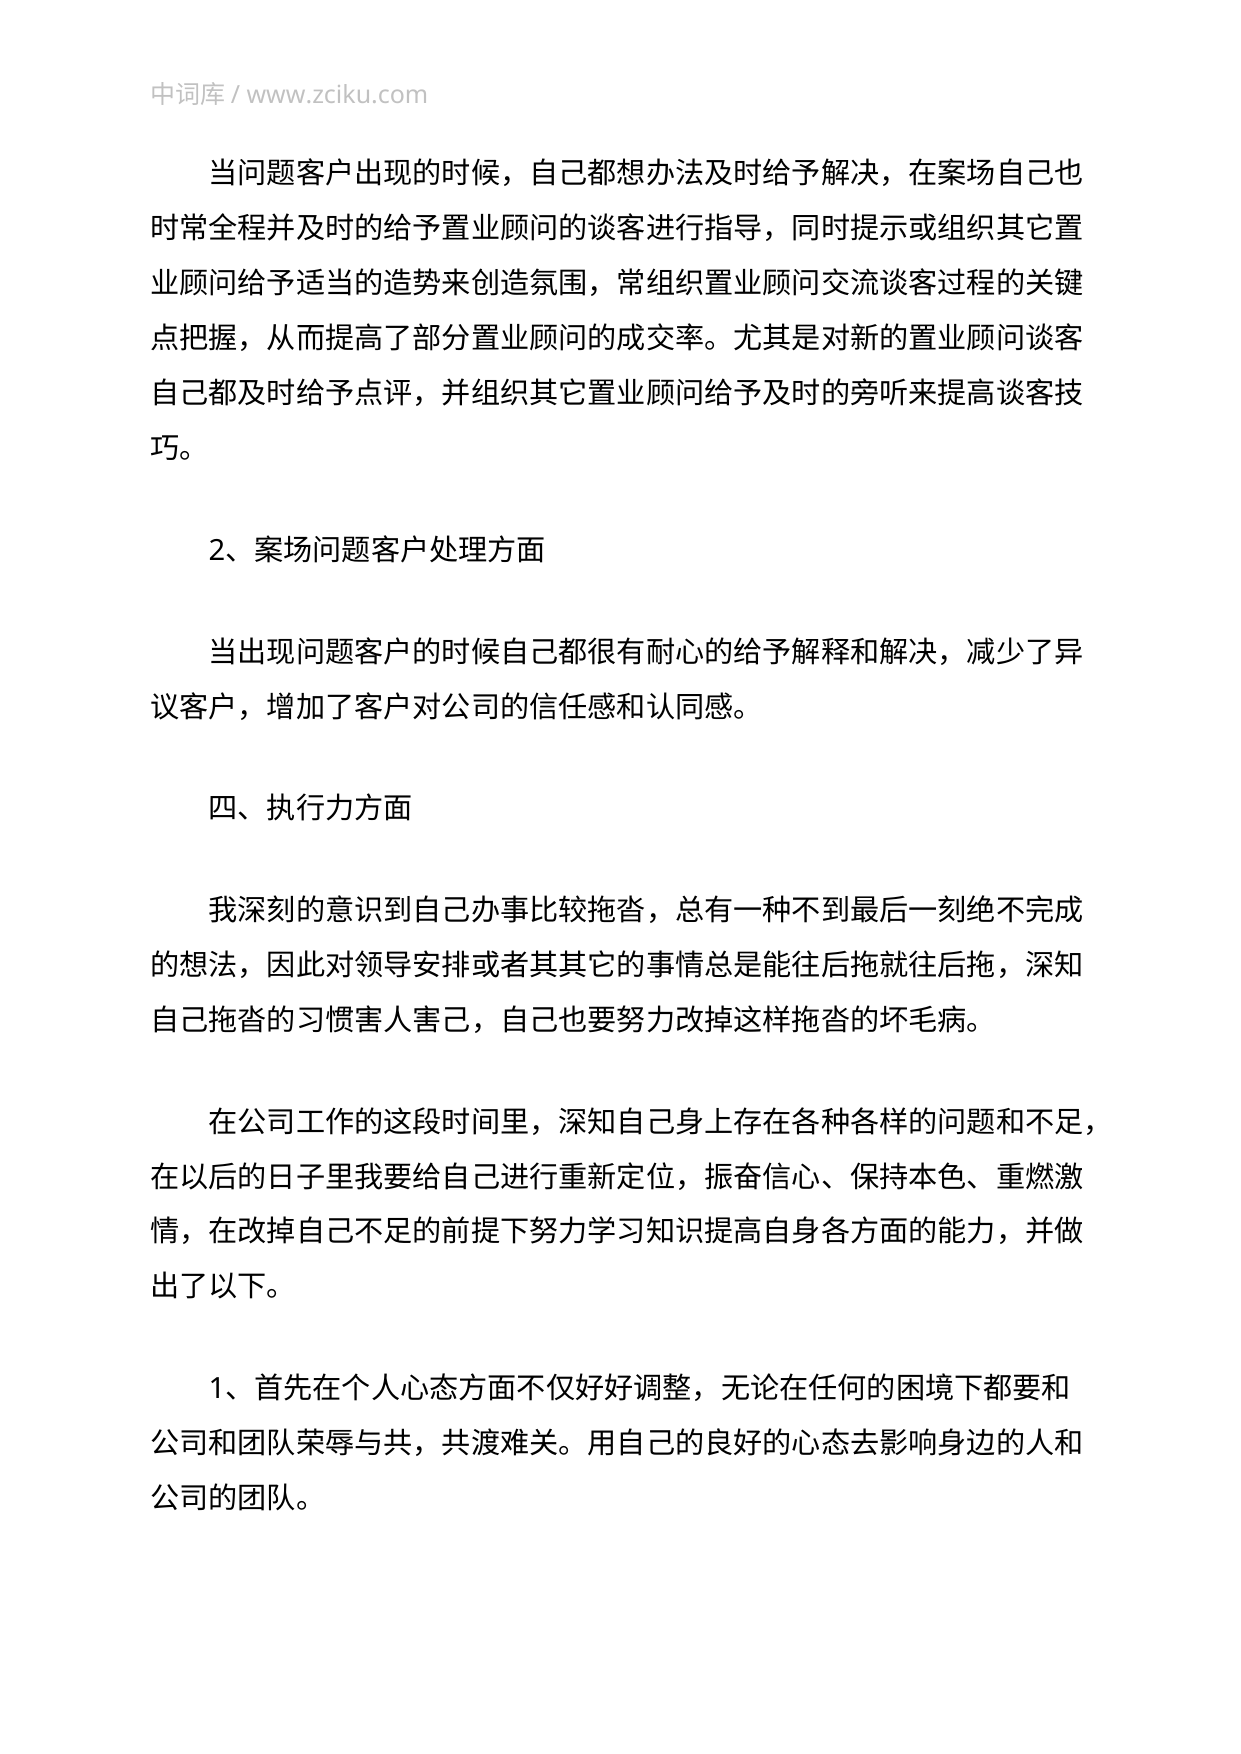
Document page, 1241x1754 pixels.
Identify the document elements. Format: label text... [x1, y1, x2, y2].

text 当问题客户出现的时候，自己都想办法及时给予解决，在案场自己也时常全程并及时的给予置业顾问的谈客进行指导，同时提示或组织其它置业顾问给予适当的造势来创造氛围，常组织置业顾问交流谈客过程的关键点把握，从而提高了部分置业顾问的成交率。尤其是对新的置业顾问谈客自己都及时给予点评，并组织其它置业顾问给予及时的旁听来提高谈客技巧。 [150, 150, 1090, 467]
text 当出现问题客户的时候自己都很有耐心的给予解释和解决，减少了异议客户，增加了客户对公司的信任感和认同感。 [150, 628, 1090, 725]
text 2、案场问题客户处理方面 [150, 526, 1090, 569]
text 在公司工作的这段时间里，深知自己身上存在各种各样的问题和不足，在以后的日子里我要给自己进行重新定位，振奋信心、保持本色、重燃激情，在改掉自己不足的前提下努力学习知识提高自身各方面的能力，并做出了以下。 [150, 1098, 1090, 1305]
text 1、首先在个人心态方面不仅好好调整，无论在任何的困境下都要和公司和团队荣辱与共，共渡难关。用自己的良好的心态去影响身边的人和公司的团队。 [150, 1365, 1090, 1517]
text 四、执行力方面 [150, 785, 1090, 827]
text 我深刻的意识到自己办事比较拖沓，总有一种不到最后一刻绝不完成的想法，因此对领导安排或者其其它的事情总是能往后拖就往后拖，深知自己拖沓的习惯害人害己，自己也要努力改掉这样拖沓的坏毛病。 [150, 887, 1090, 1039]
